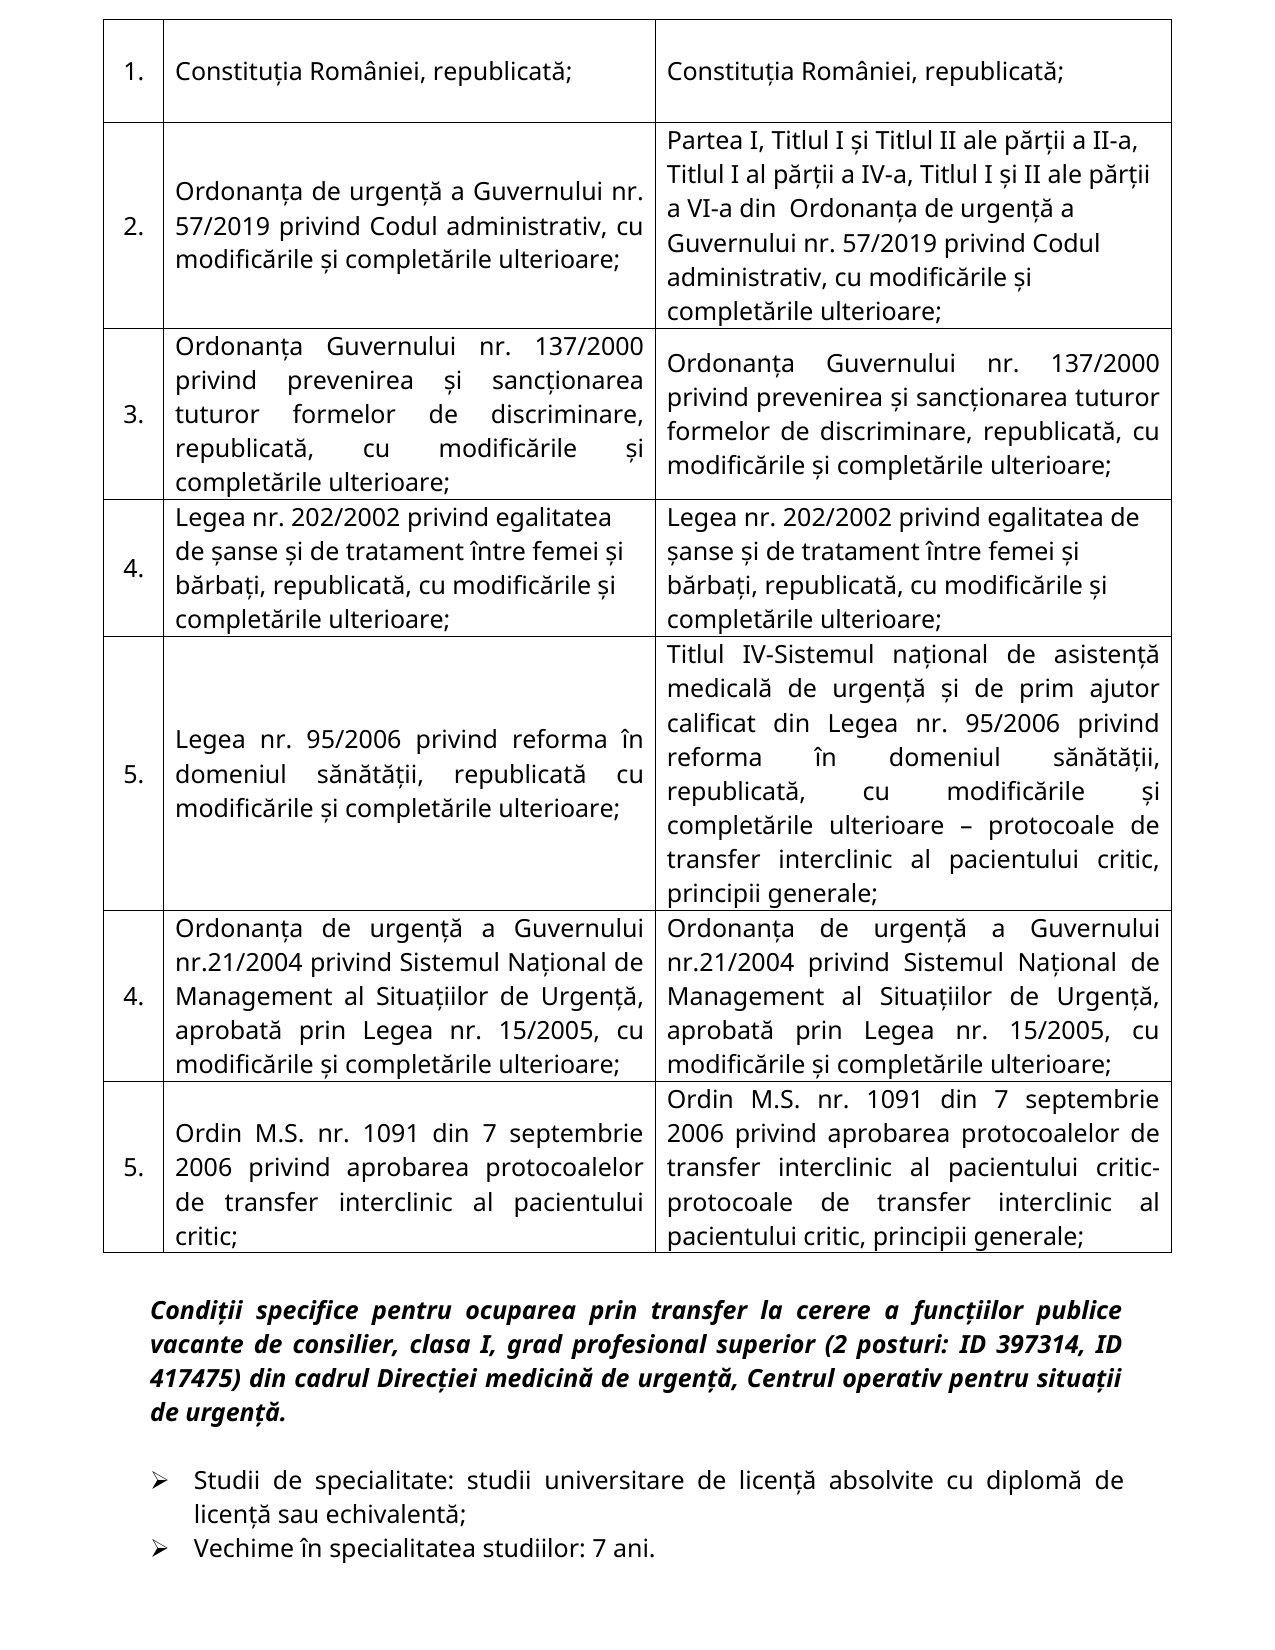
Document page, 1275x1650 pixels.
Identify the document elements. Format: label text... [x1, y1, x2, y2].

table_cell Ordonanța de urgență a Guvernului nr. 57/2019 privind Codul administrativ, cu modificările și completările ulterioare; [164, 123, 655, 327]
list Vechime în specialitatea studiilor: 7 ani. [150, 1531, 1125, 1565]
table_cell Legea nr. 95/2006 privind reforma în domeniul sănătății, republicată cu modificările și completările ulterioare; [164, 637, 655, 909]
table_cell Legea nr. 202/2002 privind egalitatea de șanse și de tratament între femei și bărbați, republicată, cu modificările și completările ulterioare; [656, 500, 1171, 636]
table_cell Ordonanța Guvernului nr. 137/2000 privind prevenirea și sancționarea tuturor formelor de discriminare, republicată, cu modificările și completările ulterioare; [164, 329, 655, 499]
table_cell 1. [104, 20, 163, 122]
table_cell 4. [104, 500, 163, 636]
table_cell 2. [104, 123, 163, 327]
table_cell 5. [104, 637, 163, 909]
table_cell Ordin M.S. nr. 1091 din 7 septembrie 2006 privind aprobarea protocoalelor de transfer interclinic al pacientului critic-protocoale de transfer interclinic al pacientului critic, principii generale; [656, 1082, 1171, 1252]
table_cell Ordin M.S. nr. 1091 din 7 septembrie 2006 privind aprobarea protocoalelor de transfer interclinic al pacientului critic; [164, 1082, 655, 1252]
table_cell Ordonanța de urgență a Guvernului nr.21/2004 privind Sistemul Național de Management al Situațiilor de Urgență, aprobată prin Legea nr. 15/2005, cu modificările și completările ulterioare; [164, 911, 655, 1081]
table_cell Partea I, Titlul I și Titlul II ale părții a II-a, Titlul I al părții a IV-a, Titlul I și II ale părții a VI-a din Ordonanța de urgență a Guvernului nr. 57/2019 privind Codul administrativ, cu modificările și completările ulterioare; [656, 123, 1171, 327]
table_cell Legea nr. 202/2002 privind egalitatea de șanse și de tratament între femei și bărbați, republicată, cu modificările și completările ulterioare; [164, 500, 655, 636]
table_cell 5. [104, 1082, 163, 1252]
table_cell Ordonanța Guvernului nr. 137/2000 privind prevenirea și sancționarea tuturor formelor de discriminare, republicată, cu modificările și completările ulterioare; [656, 329, 1171, 499]
table_cell 3. [104, 329, 163, 499]
table_cell Constituția României, republicată; [656, 20, 1171, 122]
table_cell 4. [104, 911, 163, 1081]
text Condiţii specifice pentru ocuparea prin transfer la cerere a funcţiilor publice vacante de consilier, clasa I, grad profesional superior (2 posturi: ID 397314, ID 417475) din cadrul Direcției medicină de urgență, Centrul operativ pentru situații de urgență. [150, 1292, 1125, 1429]
table_cell Constituția României, republicată; [164, 20, 655, 122]
list Studii de specialitate: studii universitare de licență absolvite cu diplomă de licență sau echivalentă; [150, 1463, 1125, 1531]
table_cell Titlul IV-Sistemul național de asistență medicală de urgență și de prim ajutor calificat din Legea nr. 95/2006 privind reforma în domeniul sănătății, republicată, cu modificările și completările ulterioare – protocoale de transfer interclinic al pacientului critic, principii generale; [656, 637, 1171, 909]
table_cell Ordonanța de urgență a Guvernului nr.21/2004 privind Sistemul Național de Management al Situațiilor de Urgență, aprobată prin Legea nr. 15/2005, cu modificările și completările ulterioare; [656, 911, 1171, 1081]
